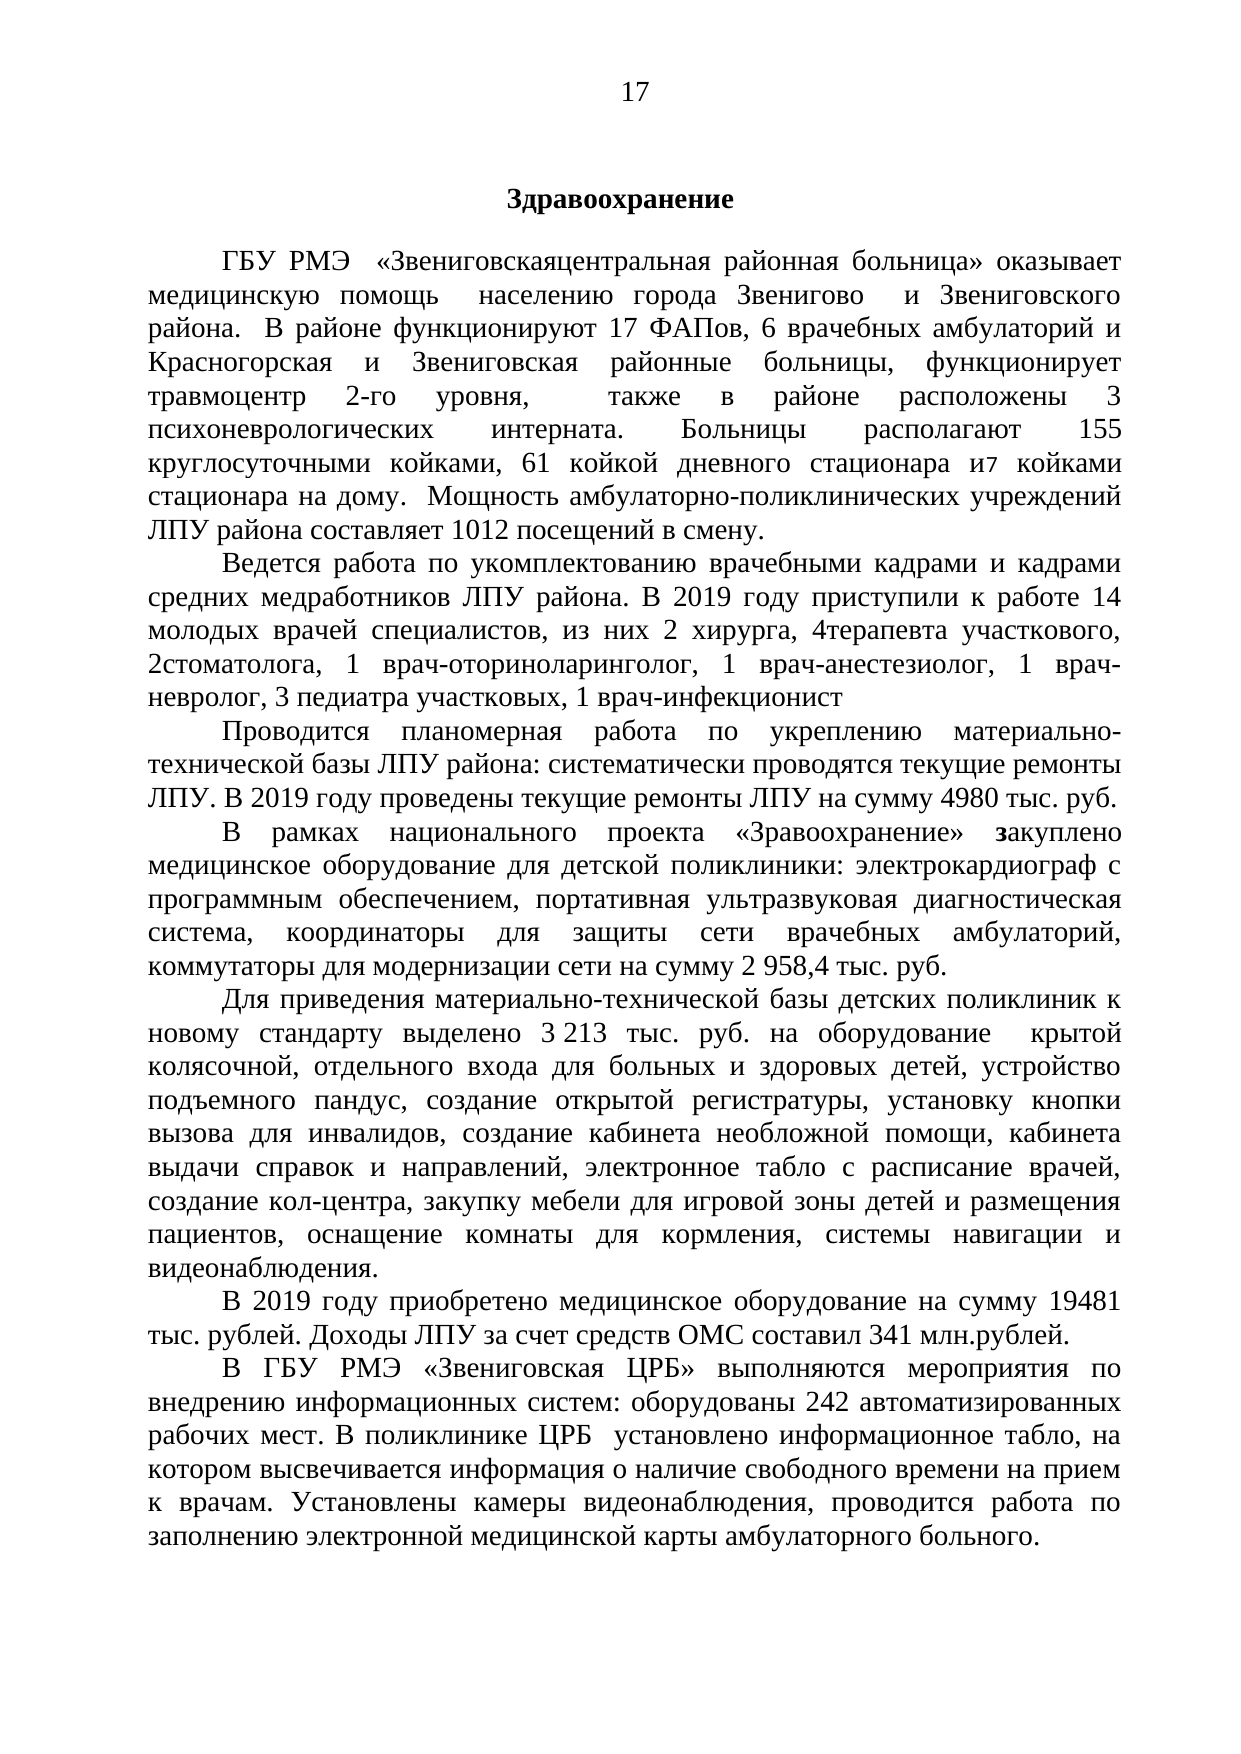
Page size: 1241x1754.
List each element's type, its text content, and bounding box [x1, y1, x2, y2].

text В ГБУ РМЭ «Звениговская ЦРБ» выполняются мероприятия по внедрению информационных систем: оборудованы 242 автоматизированных рабочих мест. В поликлинике ЦРБ установлено информационное табло, на котором высвечивается информация о наличие свободного времени на прием к врачам. Установлены камеры видеонаблюдения, проводится работа по заполнению электронной медицинской карты амбулаторного больного. [148, 1350, 1122, 1552]
text В рамках национального проекта «Зравоохранение» закуплено медицинское оборудование для детской поликлиники: электрокардиограф с программным обеспечением, портативная ультразвуковая диагностическая система, координаторы для защиты сети врачебных амбулаторий, коммутаторы для модернизации сети на сумму 2 958,4 тыс. руб. [148, 814, 1122, 981]
text Здравоохранение [118, 181, 1122, 214]
text В 2019 году приобретено медицинское оборудование на сумму 19481 тыс. рублей. Доходы ЛПУ за счет средств ОМС составил 341 млн.рублей. [148, 1283, 1122, 1350]
text Для приведения материально-технической базы детских поликлиник к новому стандарту выделено 3 213 тыс. руб. на оборудование крытой колясочной, отдельного входа для больных и здоровых детей, устройство подъемного пандус, создание открытой регистратуры, установку кнопки вызова для инвалидов, создание кабинета необложной помощи, кабинета выдачи справок и направлений, электронное табло с расписание врачей, создание кол-центра, закупку мебели для игровой зоны детей и размещения пациентов, оснащение комнаты для кормления, системы навигации и видеонаблюдения. [148, 981, 1122, 1283]
text Ведется работа по укомплектованию врачебными кадрами и кадрами средних медработников ЛПУ района. В 2019 году приступили к работе 14 молодых врачей специалистов, из них 2 хирурга, 4терапевта участкового, 2стоматолога, 1 врач-оториноларинголог, 1 врач-анестезиолог, 1 врач-невролог, 3 педиатра участковых, 1 врач-инфекционист [148, 545, 1122, 713]
text Проводится планомерная работа по укреплению материально-технической базы ЛПУ района: систематически проводятся текущие ремонты ЛПУ. В 2019 году проведены текущие ремонты ЛПУ на сумму 4980 тыс. руб. [148, 713, 1122, 814]
text ГБУ РМЭ «Звениговскаяцентральная районная больница» оказывает медицинскую помощь населению города Звенигово и Звениговского района. В районе функционируют 17 ФАПов, 6 врачебных амбулаторий и Красногорская и Звениговская районные больницы, функционирует травмоцентр 2-го уровня, также в районе расположены 3 психоневрологических интерната. Больницы располагают 155 круглосуточными койками, 61 койкой дневного стационара и7 койками стационара на дому. Мощность амбулаторно-поликлинических учреждений ЛПУ района составляет 1012 посещений в смену. [148, 243, 1122, 545]
